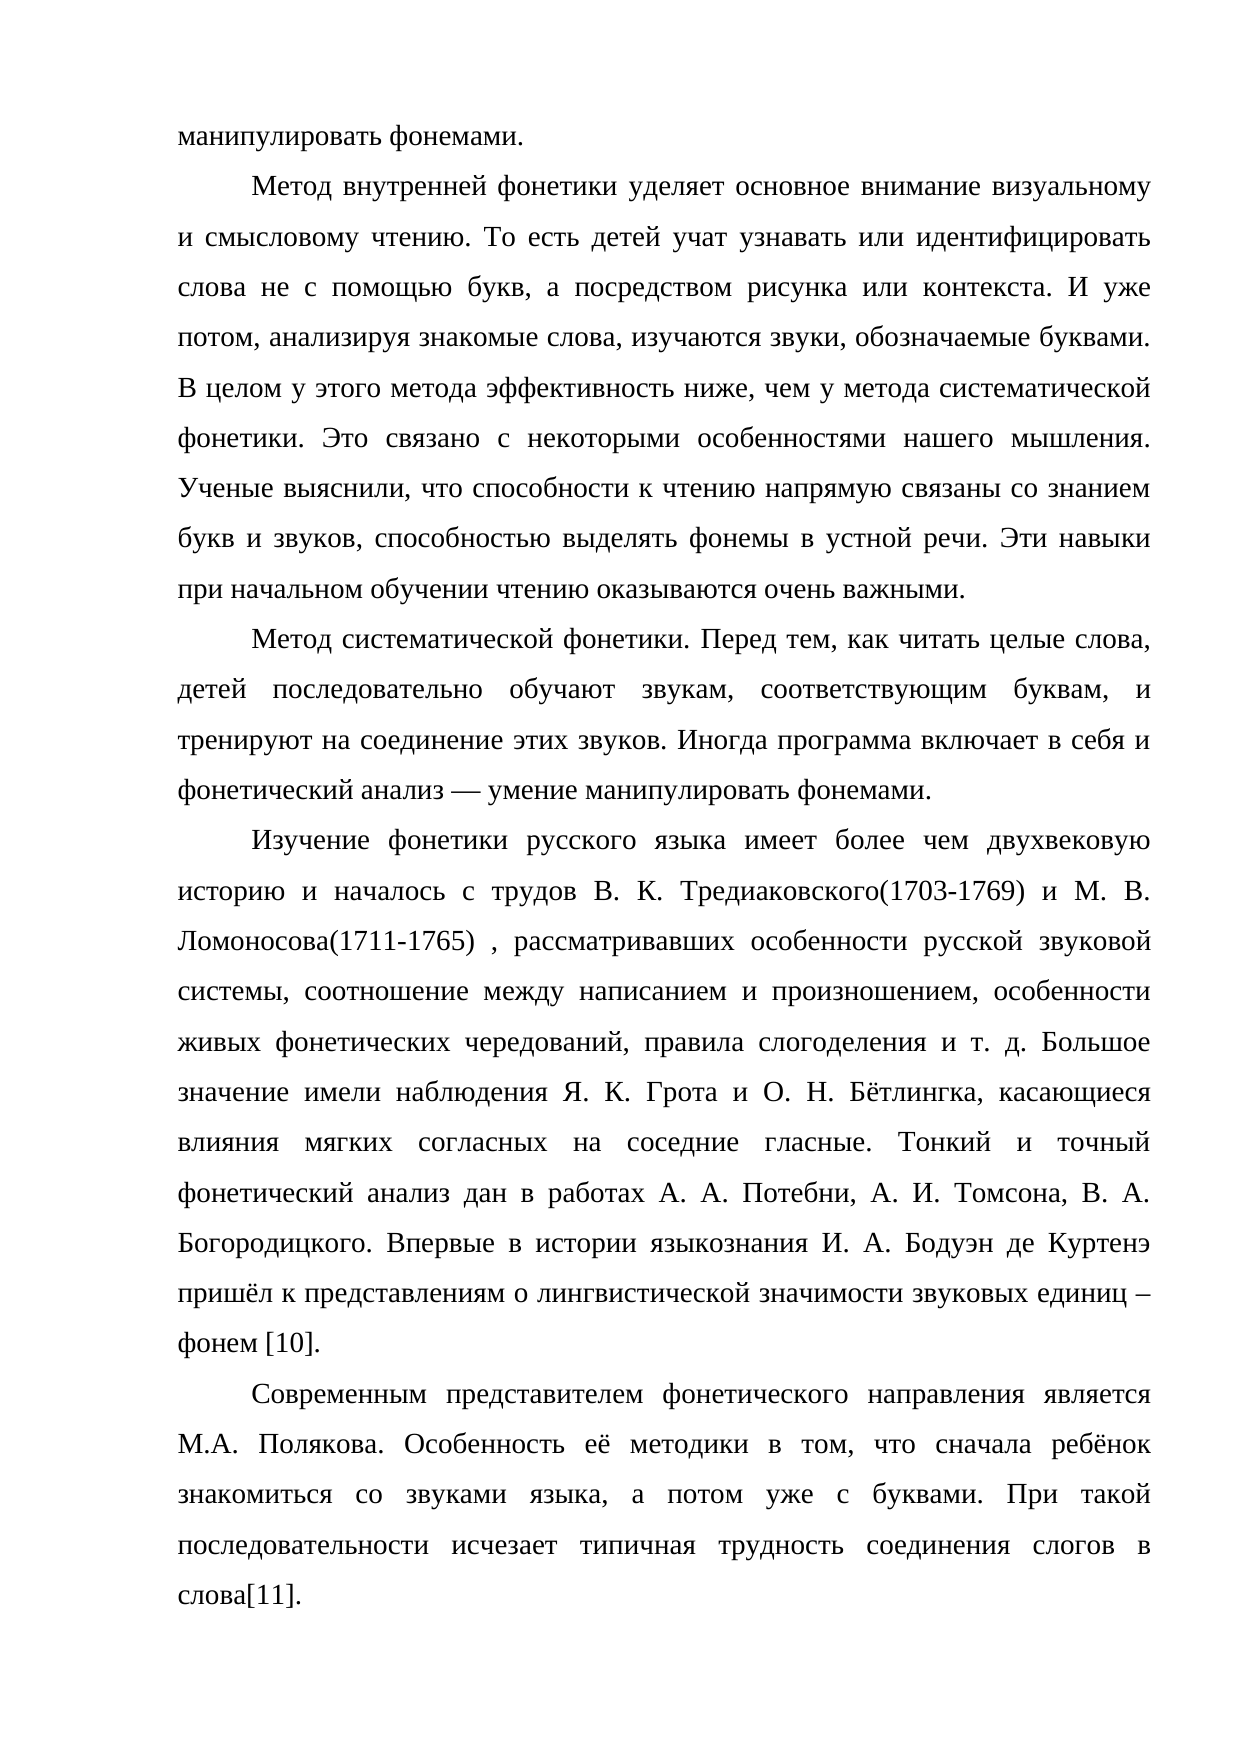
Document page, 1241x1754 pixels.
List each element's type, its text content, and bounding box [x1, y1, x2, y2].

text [177, 118, 1152, 152]
text Изучение фонетики русского языка имеет более чем двухвековую историю и началось с трудов В. К. Тредиаковского(1703-1769) и М. В. Ломоносова(1711-1765) , рассматривавших особенности русской звуковой системы, соотношение между написанием и произношением, особенности живых фонетических чередований, правила слогоделения и т. д. Большое значение имели наблюдения Я. К. Грота и О. Н. Бётлингка, касающиеся влияния мягких согласных на соседние гласные. Тонкий и точный фонетический анализ дан в работах А. А. Потебни, А. И. Томсона, В. А. Богородицкого. Впервые в истории языкознания И. А. Бодуэн де Куртенэ пришёл к представлениям о лингвистической значимости звуковых единиц – фонем [10]. [177, 822, 1152, 1359]
text Современным представителем фонетического направления является М.А. Полякова. Особенность её методики в том, что сначала ребёнок знакомиться со звуками языка, а потом уже с буквами. При такой последовательности исчезает типичная трудность соединения слогов в слова[11]. [177, 1376, 1152, 1611]
text Метод внутренней фонетики уделяет основное внимание визуальному и смысловому чтению. То есть детей учат узнавать или идентифицировать слова не с помощью букв, а посредством рисунка или контекста. И уже потом, анализируя знакомые слова, изучаются звуки, обозначаемые буквами. В целом у этого метода эффективность ниже, чем у метода систематической фонетики. Это связано с некоторыми особенностями нашего мышления. Ученые выяснили, что способности к чтению напрямую связаны со знанием букв и звуков, способностью выделять фонемы в устной речи. Эти навыки при начальном обучении чтению оказываются очень важными. [177, 168, 1152, 604]
text Метод систематической фонетики. Перед тем, как читать целые слова, детей последовательно обучают звукам, соответствующим буквам, и тренируют на соединение этих звуков. Иногда программа включает в себя и фонетический анализ — умение манипулировать фонемами. [177, 621, 1152, 806]
